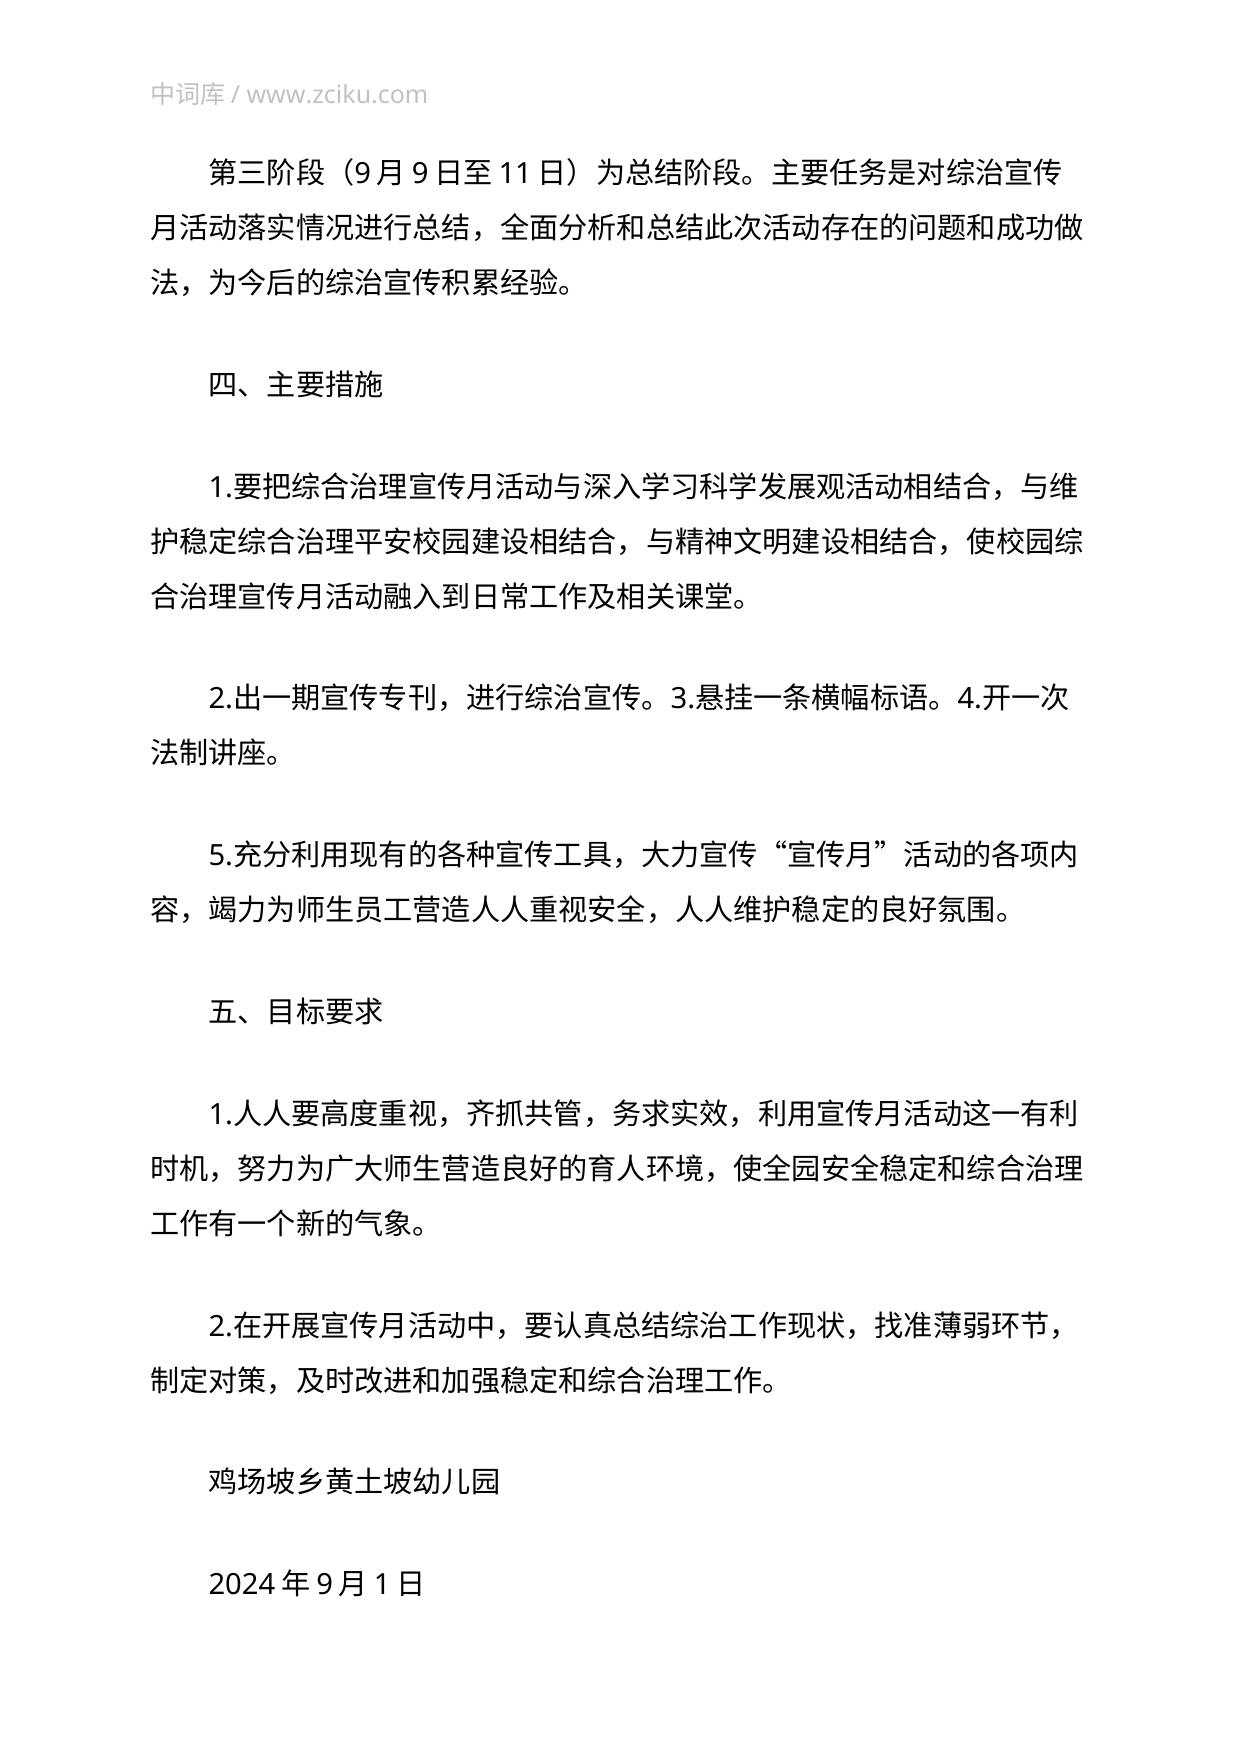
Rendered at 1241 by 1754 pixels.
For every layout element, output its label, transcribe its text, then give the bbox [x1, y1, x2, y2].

text 1.要把综合治理宣传月活动与深入学习科学发展观活动相结合，与维护稳定综合治理平安校园建设相结合，与精神文明建设相结合，使校园综合治理宣传月活动融入到日常工作及相关课堂。 [150, 463, 1090, 616]
text 2024年9月1日 [150, 1561, 1090, 1603]
text 第三阶段（9月9日至11日）为总结阶段。主要任务是对综治宣传月活动落实情况进行总结，全面分析和总结此次活动存在的问题和成功做法，为今后的综治宣传积累经验。 [150, 150, 1090, 302]
text 5.充分利用现有的各种宣传工具，大力宣传“宣传月”活动的各项内容，竭力为师生员工营造人人重视安全，人人维护稳定的良好氛围。 [150, 832, 1090, 929]
text 2.出一期宣传专刊，进行综治宣传。3.悬挂一条横幅标语。4.开一次法制讲座。 [150, 675, 1090, 772]
text 2.在开展宣传月活动中，要认真总结综治工作现状，找准薄弱环节，制定对策，及时改进和加强稳定和综合治理工作。 [150, 1302, 1090, 1399]
text 1.人人要高度重视，齐抓共管，务求实效，利用宣传月活动这一有利时机，努力为广大师生营造良好的育人环境，使全园安全稳定和综合治理工作有一个新的气象。 [150, 1090, 1090, 1243]
text 鸡场坡乡黄土坡幼儿园 [150, 1459, 1090, 1501]
text 五、目标要求 [150, 989, 1090, 1031]
text 四、主要措施 [150, 362, 1090, 404]
